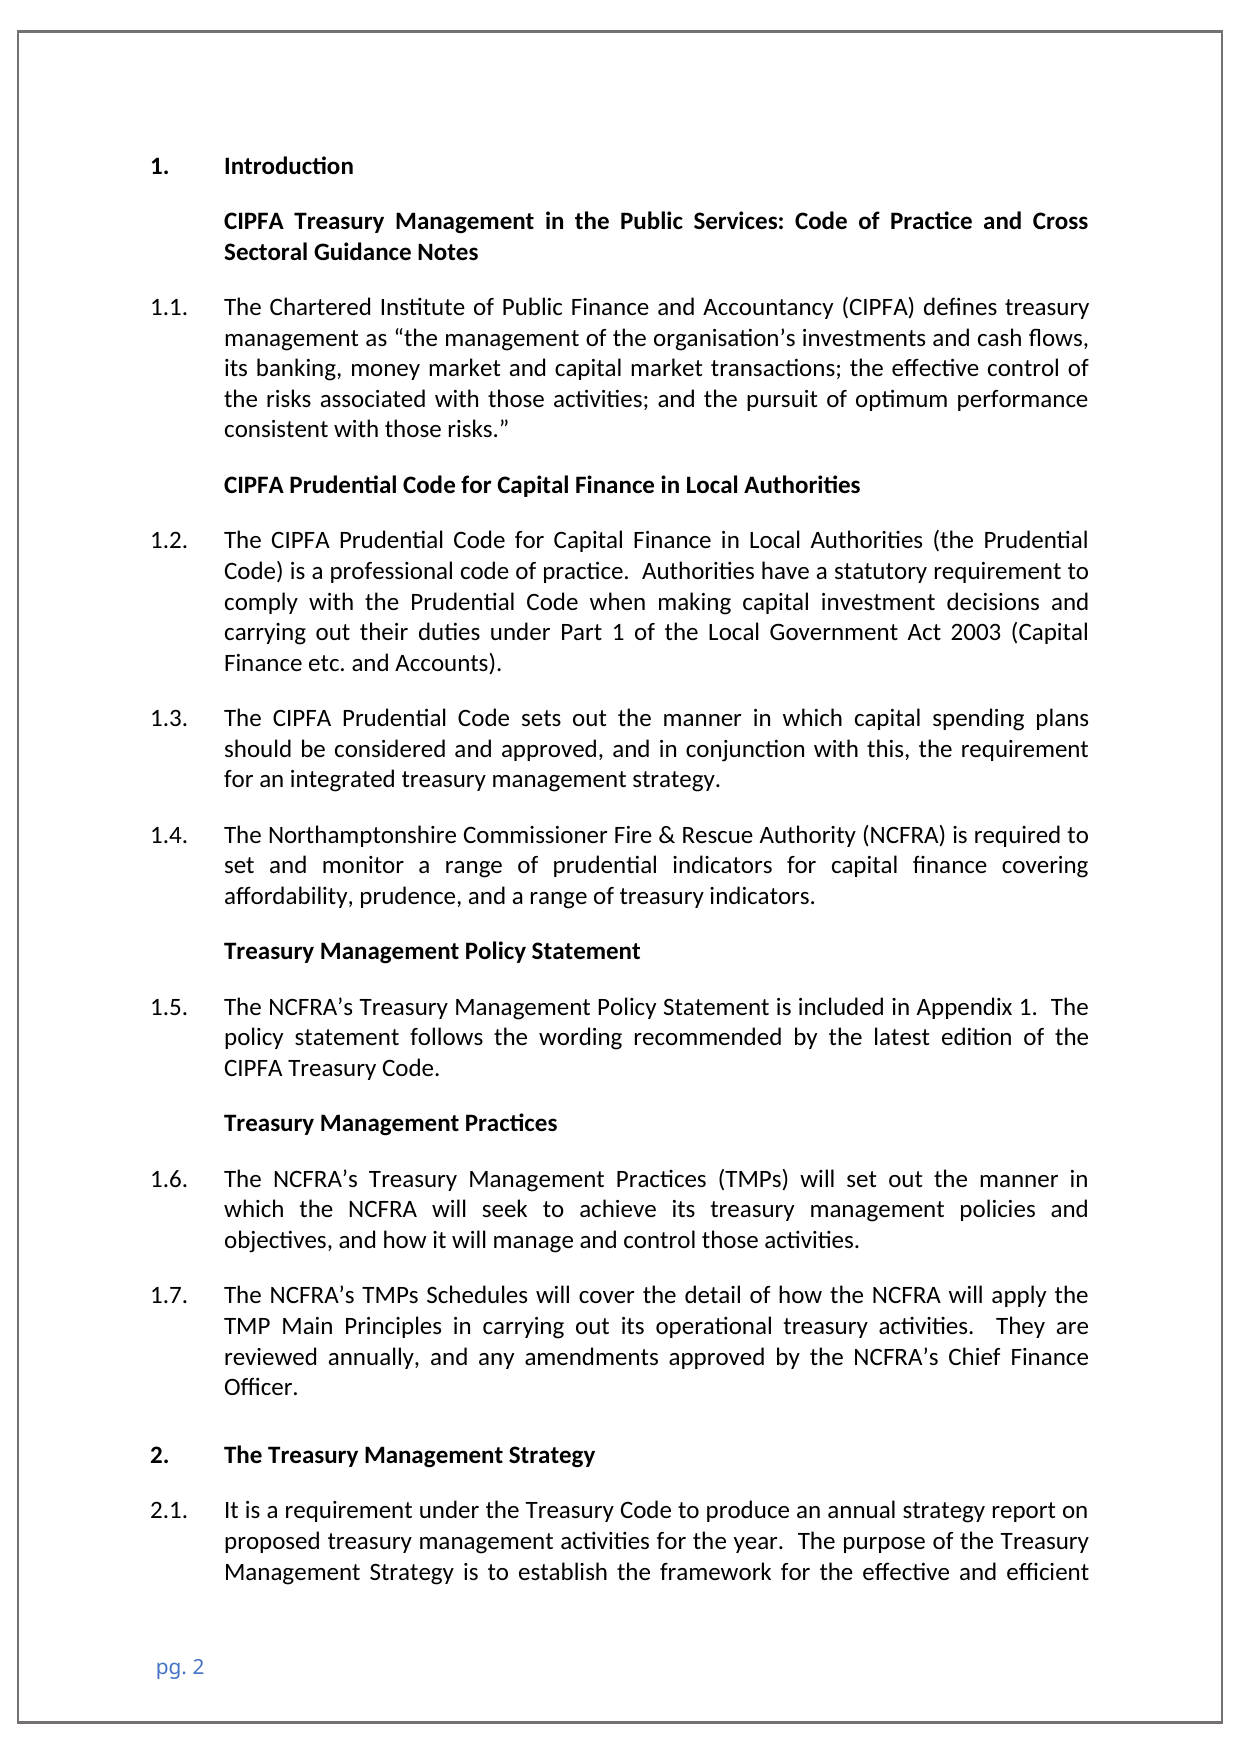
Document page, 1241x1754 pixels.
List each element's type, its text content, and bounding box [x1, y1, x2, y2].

text The NCFRA’s TMPs Schedules will cover the detail of how the NCFRA will apply the TMP Main Principles in carrying out its operational treasury activities. They are reviewed annually, and any amendments approved by the NCFRA’s Chief Finance Officer. [150, 1279, 1090, 1402]
text Treasury Management Policy Statement [224, 935, 1090, 966]
text The Northamptonshire Commissioner Fire & Rescue Authority (NCFRA) is required to set and monitor a range of prudential indicators for capital finance covering affordability, prudence, and a range of treasury indicators. [150, 819, 1090, 910]
text The CIPFA Prudential Code sets out the manner in which capital spending plans should be considered and approved, and in conjunction with this, the requirement for an integrated treasury management strategy. [150, 702, 1090, 794]
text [150, 1495, 1090, 1586]
text The NCFRA’s Treasury Management Practices (TMPs) will set out the manner in which the NCFRA will seek to achieve its treasury management policies and objectives, and how it will manage and control those activities. [150, 1163, 1090, 1254]
text Treasury Management Practices [224, 1107, 1090, 1138]
text The NCFRA’s Treasury Management Policy Statement is included in Appendix 1. The policy statement follows the wording recommended by the latest edition of the CIPFA Treasury Code. [150, 991, 1090, 1082]
text The CIPFA Prudential Code for Capital Finance in Local Authorities (the Prudential Code) is a professional code of practice. Authorities have a statutory requirement to comply with the Prudential Code when making capital investment decisions and carrying out their duties under Part 1 of the Local Government Act 2003 (Capital Finance etc. and Accounts). [150, 525, 1090, 677]
text CIPFA Treasury Management in the Public Services: Code of Practice and Cross Sectoral Guidance Notes [224, 206, 1090, 267]
text The Treasury Management Strategy [150, 1439, 1090, 1470]
text Introduction [150, 150, 1090, 181]
text The Chartered Institute of Public Finance and Accountancy (CIPFA) defines treasury management as “the management of the organisation’s investments and cash flows, its banking, money market and capital market transactions; the effective control of the risks associated with those activities; and the pursuit of optimum performance consistent with those risks.” [150, 292, 1090, 444]
text CIPFA Prudential Code for Capital Finance in Local Authorities [224, 469, 1090, 500]
